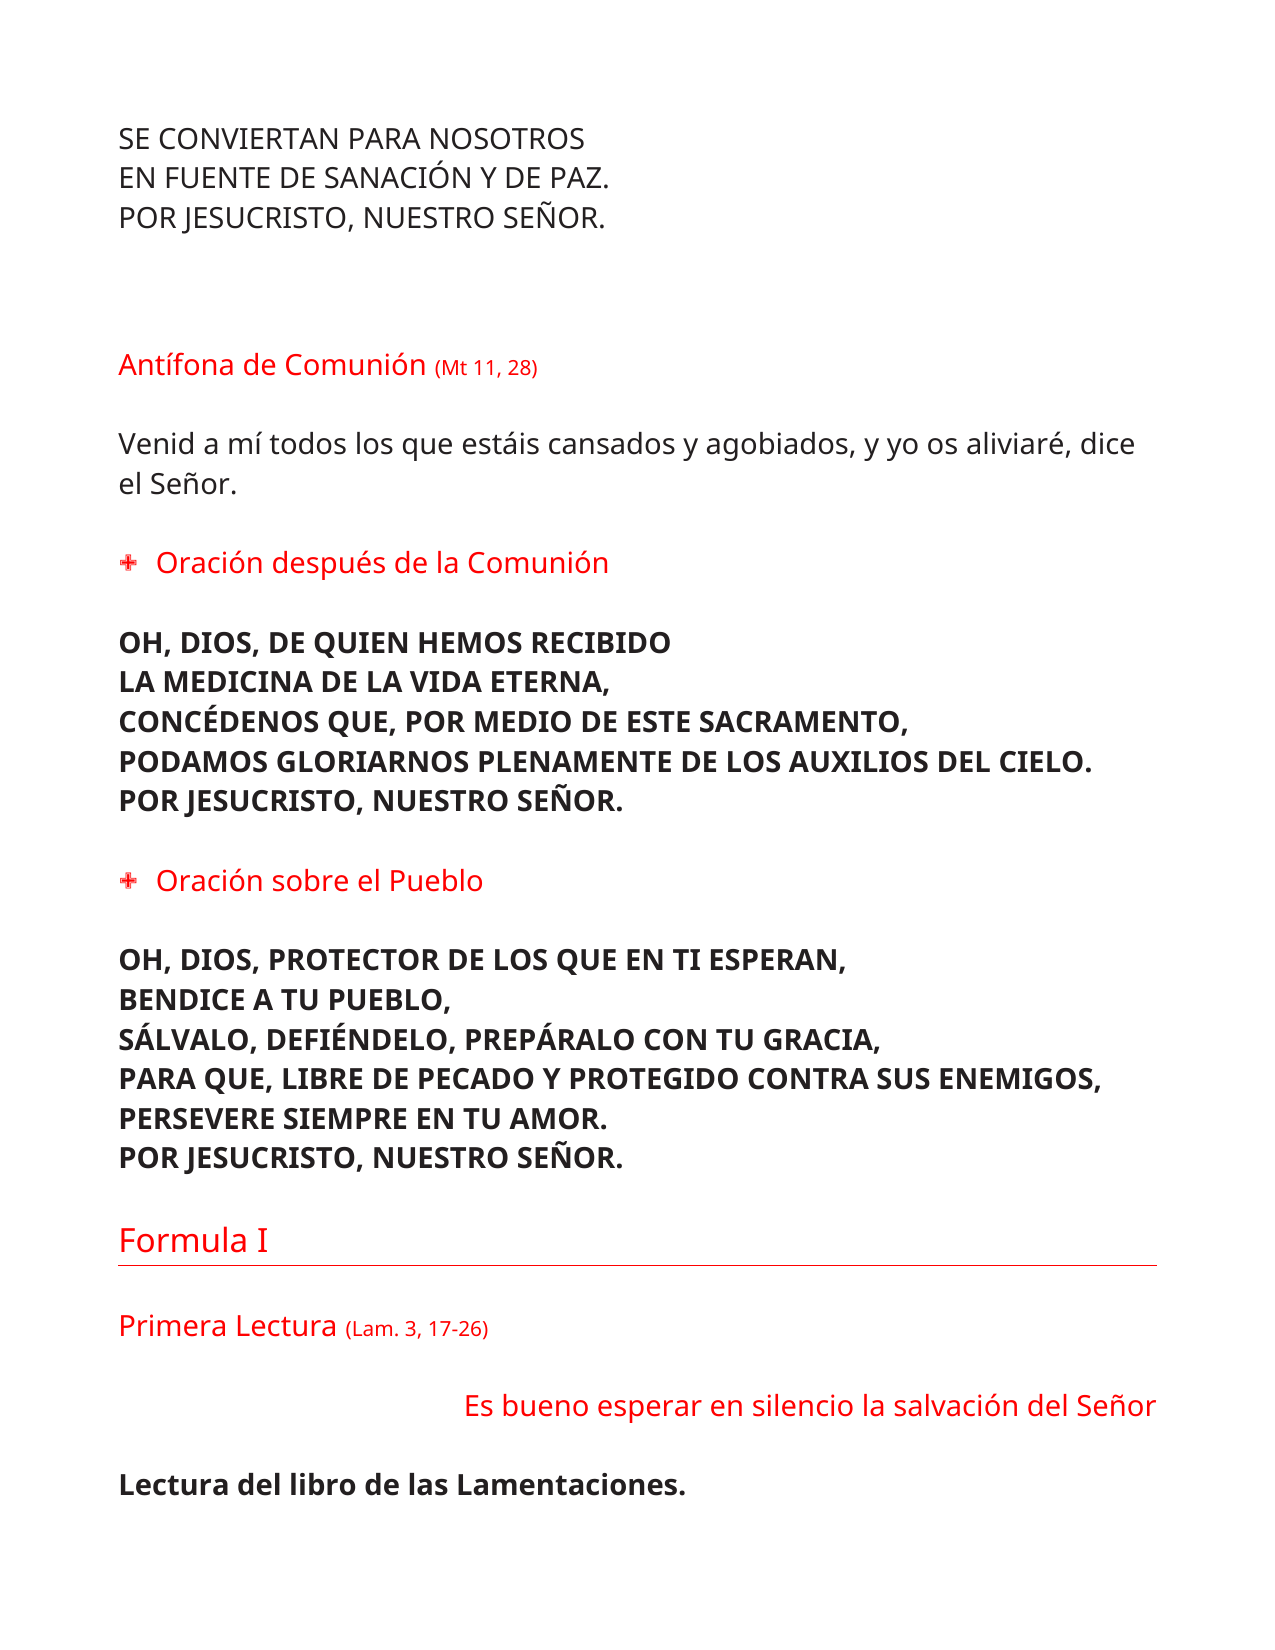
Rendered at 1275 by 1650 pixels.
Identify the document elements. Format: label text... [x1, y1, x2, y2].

text PARA QUE, LIBRE DE PECADO Y PROTEGIDO CONTRA SUS ENEMIGOS, [118, 1058, 1157, 1098]
text Venid a mí todos los que estáis cansados y agobiados, y yo os aliviaré, dice el Señor. [118, 423, 1157, 503]
text LA MEDICINA DE LA VIDA ETERNA, [118, 662, 1157, 701]
text CONCÉDENOS QUE, POR MEDIO DE ESTE SACRAMENTO, [118, 701, 1157, 741]
text Es bueno esperar en silencio la salvación del Señor [118, 1385, 1157, 1424]
list Oración después de la Comunión [118, 542, 1157, 582]
text POR JESUCRISTO, NUESTRO SEÑOR. [118, 1138, 1157, 1177]
text OH, DIOS, PROTECTOR DE LOS QUE EN TI ESPERAN, [118, 939, 1157, 979]
text OH, DIOS, DE QUIEN HEMOS RECIBIDO [118, 622, 1157, 662]
text PERSEVERE SIEMPRE EN TU AMOR. [118, 1098, 1157, 1138]
text Formula I [118, 1217, 1157, 1265]
text POR JESUCRISTO, NUESTRO SEÑOR. [118, 197, 1157, 237]
text Antífona de Comunión (Mt 11, 28) [118, 344, 1157, 384]
text Lectura del libro de las Lamentaciones. [118, 1464, 1157, 1504]
text Primera Lectura (Lam. 3, 17-26) [118, 1305, 1157, 1345]
text EN FUENTE DE SANACIÓN Y DE PAZ. [118, 158, 1157, 197]
text POR JESUCRISTO, NUESTRO SEÑOR. [118, 781, 1157, 820]
text SÁLVALO, DEFIÉNDELO, PREPÁRALO CON TU GRACIA, [118, 1019, 1157, 1058]
text PODAMOS GLORIARNOS PLENAMENTE DE LOS AUXILIOS DEL CIELO. [118, 741, 1157, 781]
text BENDICE A TU PUEBLO, [118, 979, 1157, 1019]
text SE CONVIERTAN PARA NOSOTROS [118, 118, 1157, 158]
list Oración sobre el Pueblo [118, 860, 1157, 900]
